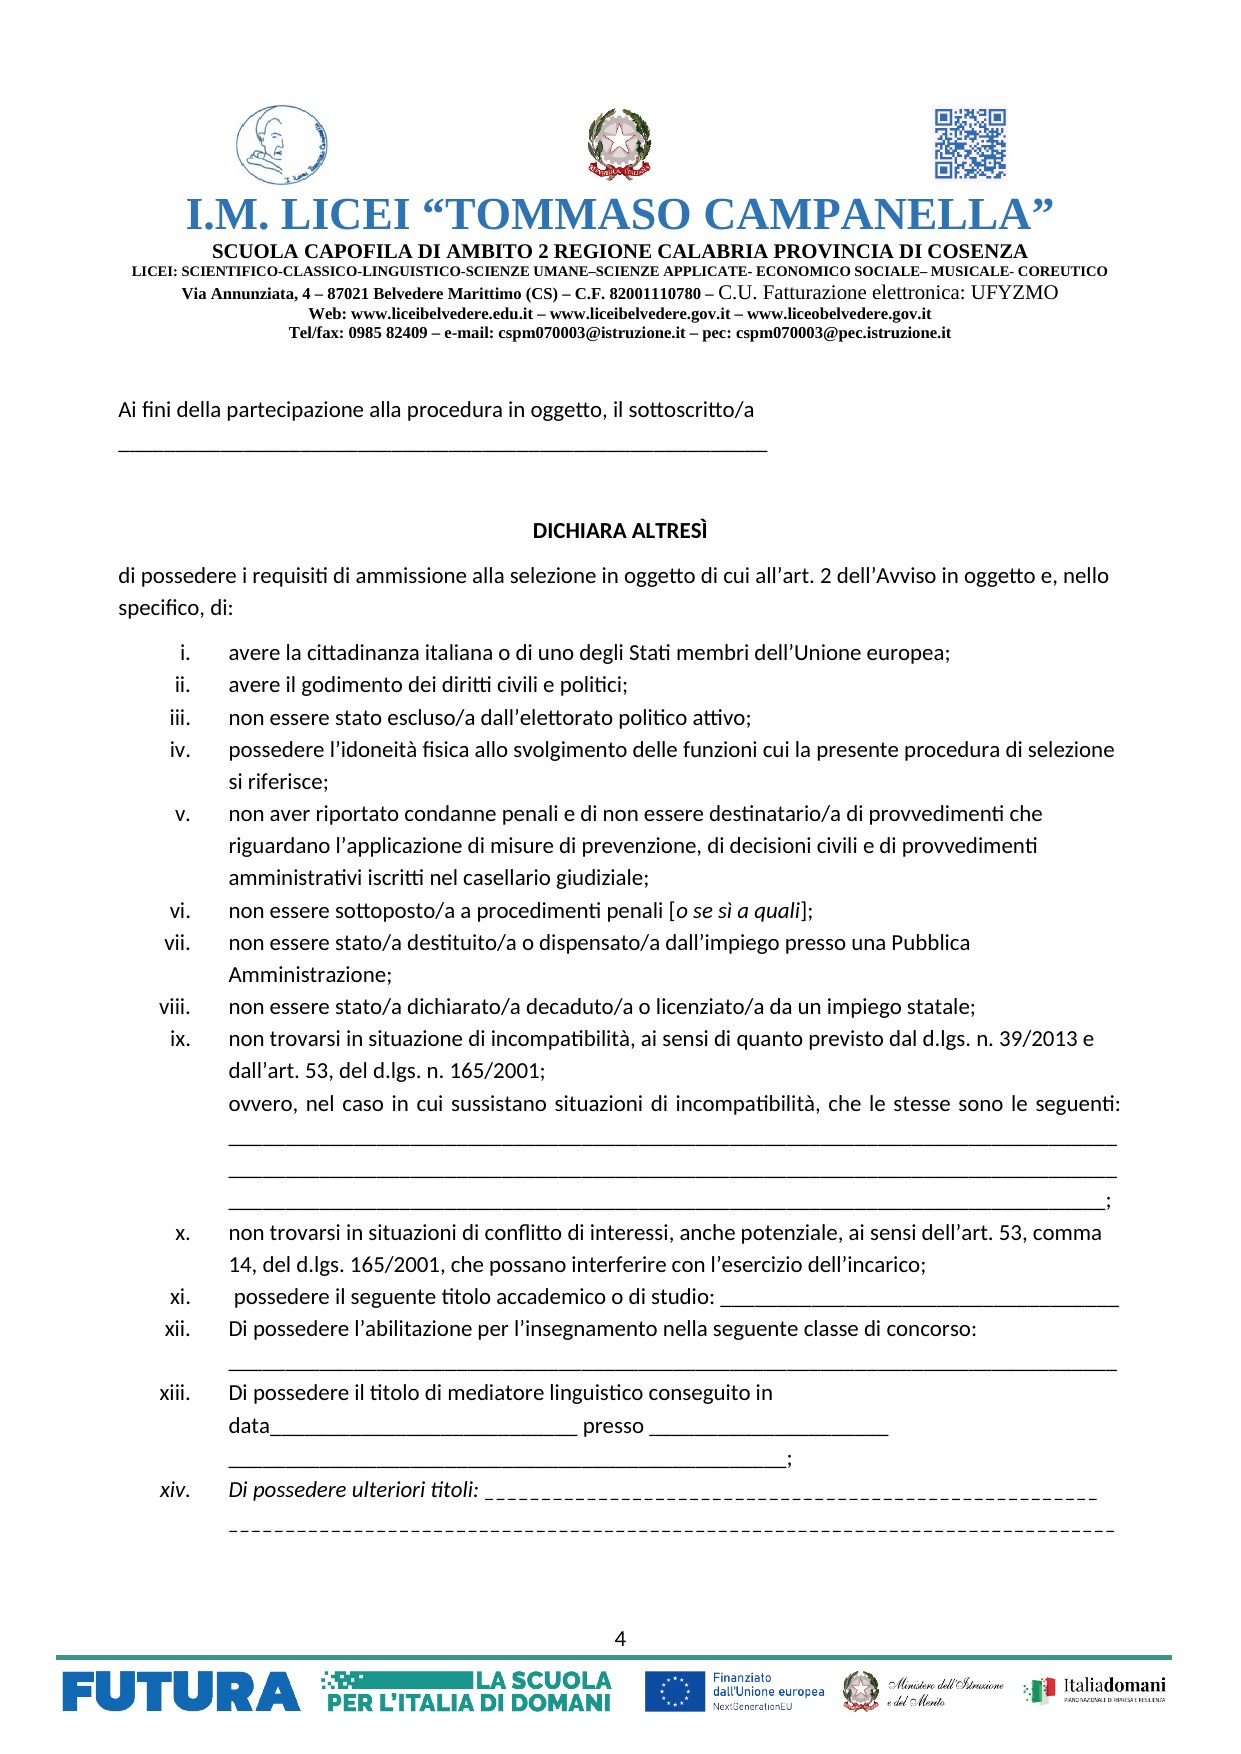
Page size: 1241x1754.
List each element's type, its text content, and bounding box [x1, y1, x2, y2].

list Di possedere il titolo di mediatore linguistico conseguito in data___________________________ presso _____________________ _________________________________________________; [191, 1378, 1122, 1471]
list non essere stato/a destituito/a o dispensato/a dall’impiego presso una Pubblica Amministrazione; [191, 928, 1122, 988]
text ovvero, nel caso in cui sussistano situazioni di incompatibilità, che le stesse sono le seguenti: _________________________________________________________________________________________________________________________________________________________________________________________________________________________________________; [228, 1089, 1122, 1213]
list Di possedere l’abilitazione per l’insegnamento nella seguente classe di concorso: ______________________________________________________________________________ [191, 1314, 1122, 1374]
list Di possedere ulteriori titoli: ______________________________________________________ ______________________________________________________________________________ [191, 1475, 1122, 1535]
picture [584, 104, 656, 185]
text di possedere i requisiti di ammissione alla selezione in oggetto di cui all’art. 2 dell’Avviso in oggetto e, nello specifico, di: [118, 561, 1122, 622]
picture [60, 1668, 1168, 1715]
picture [932, 106, 1009, 182]
list non essere stato/a dichiarato/a decaduto/a o licenziato/a da un impiego statale; [191, 992, 1122, 1020]
list non trovarsi in situazioni di conflitto di interessi, anche potenziale, ai sensi dell’art. 53, comma 14, del d.lgs. 165/2001, che possano interferire con l’esercizio dell’incarico; [191, 1218, 1122, 1278]
list non essere sottoposto/a a procedimenti penali [o se sì a quali]; [191, 896, 1122, 924]
list avere la cittadinanza italiana o di uno degli Stati membri dell’Unione europea; [191, 638, 1122, 666]
list possedere l’idoneità fisica allo svolgimento delle funzioni cui la presente procedura di selezione si riferisce; [191, 735, 1122, 795]
list possedere il seguente titolo accademico o di studio: ___________________________________ [191, 1282, 1122, 1310]
text DICHIARA ALTRESÌ [118, 517, 1122, 545]
text Ai fini della partecipazione alla procedura in oggetto, il sottoscritto/a _________________________________________________________ [118, 395, 1122, 455]
list avere il godimento dei diritti civili e politici; [191, 670, 1122, 698]
list non essere stato escluso/a dall’elettorato politico attivo; [191, 703, 1122, 731]
list non trovarsi in situazione di incompatibilità, ai sensi di quanto previsto dal d.lgs. n. 39/2013 e dall’art. 53, del d.lgs. n. 165/2001; [191, 1024, 1122, 1085]
list non aver riportato condanne penali e di non essere destinatario/a di provvedimenti che riguardano l’applicazione di misure di prevenzione, di decisioni civili e di provvedimenti amministrativi iscritti nel casellario giudiziale; [191, 799, 1122, 892]
picture [235, 103, 330, 186]
